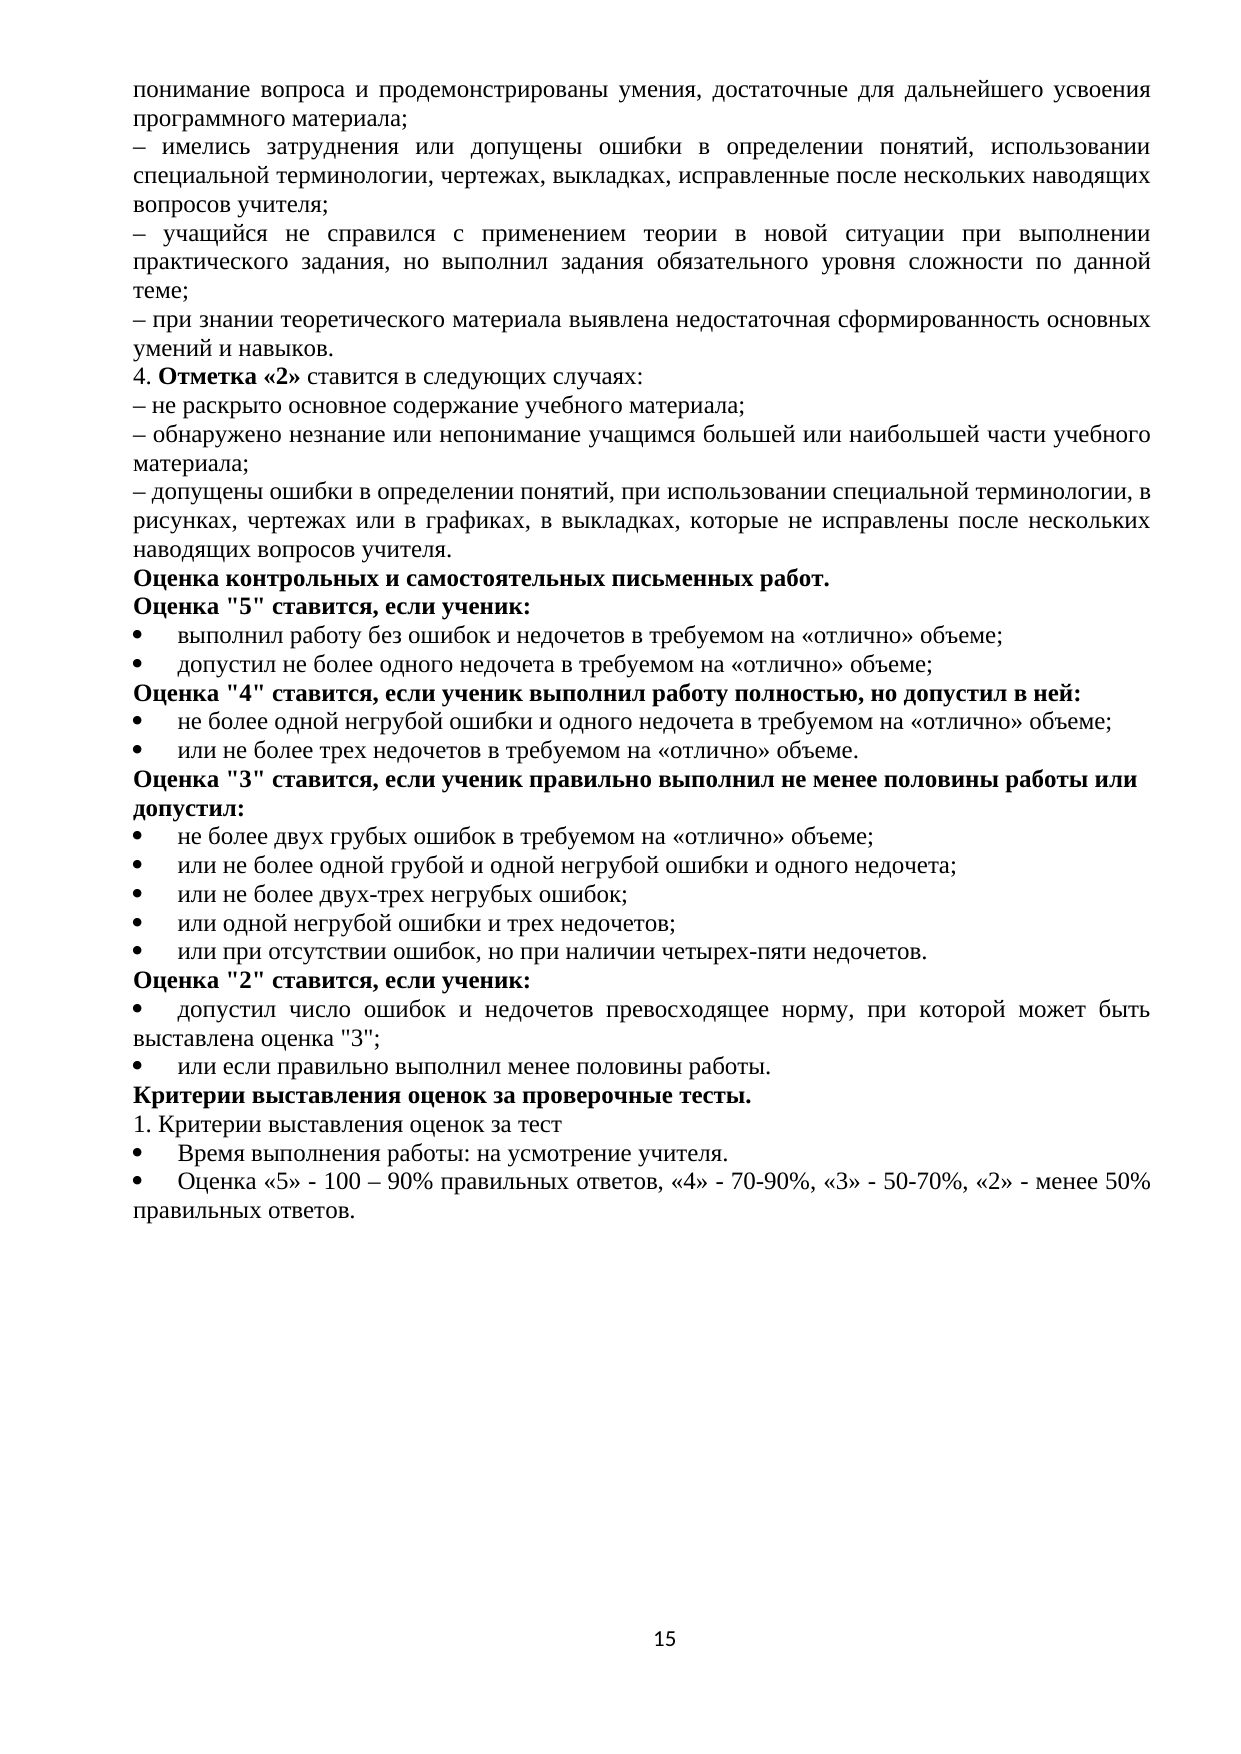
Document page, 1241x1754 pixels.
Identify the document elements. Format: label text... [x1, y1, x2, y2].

text Оценка "4" ставится, если ученик выполнил работу полностью, но допустил в ней: [133, 678, 1152, 706]
list или при отсутствии ошибок, но при наличии четырех-пяти недочетов. [133, 936, 1152, 965]
list или одной негрубой ошибки и трех недочетов; [133, 908, 1152, 936]
text Критерии выставления оценок за проверочные тесты. [133, 1080, 1152, 1109]
list или не более двух-трех негрубых ошибок; [133, 879, 1152, 908]
text – обнаружено незнание или непонимание учащимся большей или наибольшей части учебного материала; [133, 419, 1152, 476]
list Оценка «5» - 100 – 90% правильных ответов, «4» - 70-90%, «3» - 50-70%, «2» - менее 50% правильных ответов. [133, 1166, 1152, 1224]
list или если правильно выполнил менее половины работы. [133, 1051, 1152, 1080]
text Оценка "3" ставится, если ученик правильно выполнил не менее половины работы или допустил: [133, 764, 1152, 821]
list Время выполнения работы: на усмотрение учителя. [133, 1138, 1152, 1166]
text Оценка "2" ставится, если ученик: [133, 965, 1152, 994]
text Оценка контрольных и самостоятельных письменных работ. [133, 563, 1152, 591]
list не более двух грубых ошибок в требуемом на «отлично» объеме; [133, 821, 1152, 850]
text – учащийся не справился с применением теории в новой ситуации при выполнении практического задания, но выполнил задания обязательного уровня сложности по данной теме; [133, 218, 1152, 304]
text 1. Критерии выставления оценок за тест [133, 1109, 1152, 1138]
text – не раскрыто основное содержание учебного материала; [133, 390, 1152, 419]
text – при знании теоретического материала выявлена недостаточная сформированность основных умений и навыков. [133, 304, 1152, 361]
text – допущены ошибки в определении понятий, при использовании специальной терминологии, в рисунках, чертежах или в графиках, в выкладках, которые не исправлены после нескольких наводящих вопросов учителя. [133, 476, 1152, 563]
text Оценка "5" ставится, если ученик: [133, 591, 1152, 620]
text – имелись затруднения или допущены ошибки в определении понятий, использовании специальной терминологии, чертежах, выкладках, исправленные после нескольких наводящих вопросов учителя; [133, 131, 1152, 218]
text 4. Отметка «2» ставится в следующих случаях: [133, 361, 1152, 390]
list выполнил работу без ошибок и недочетов в требуемом на «отлично» объеме; [133, 620, 1152, 649]
list не более одной негрубой ошибки и одного недочета в требуемом на «отлично» объеме; [133, 706, 1152, 735]
list допустил не более одного недочета в требуемом на «отлично» объеме; [133, 649, 1152, 678]
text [133, 74, 1152, 131]
list или не более одной грубой и одной негрубой ошибки и одного недочета; [133, 850, 1152, 879]
list допустил число ошибок и недочетов превосходящее норму, при которой может быть выставлена оценка "3"; [133, 994, 1152, 1051]
list или не более трех недочетов в требуемом на «отлично» объеме. [133, 735, 1152, 764]
